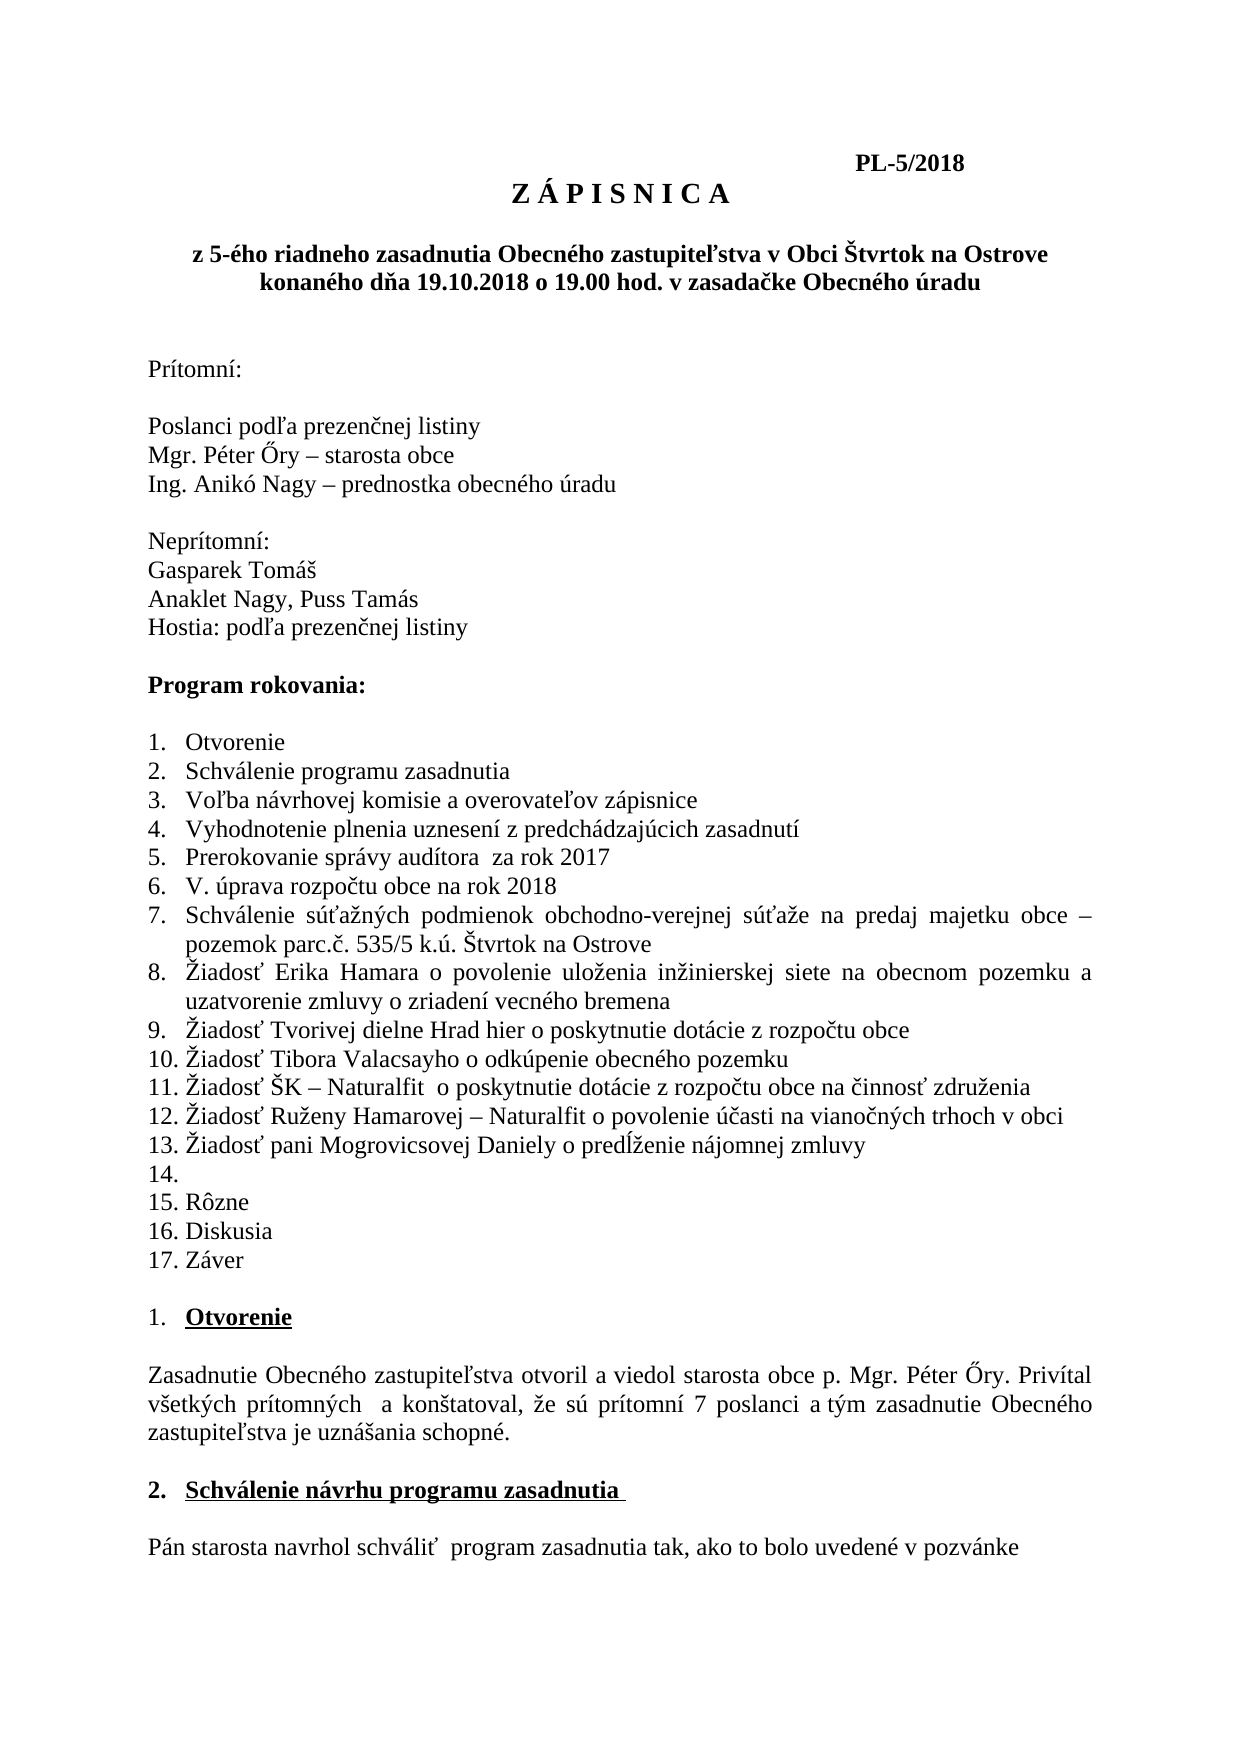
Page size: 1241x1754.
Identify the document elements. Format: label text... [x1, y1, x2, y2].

text Neprítomní: [148, 526, 1093, 555]
text Z Á P I S N I C A [148, 176, 1093, 210]
list Diskusia [148, 1216, 1093, 1245]
list Voľba návrhovej komisie a overovateľov zápisnice [148, 785, 1093, 814]
text Zasadnutie Obecného zastupiteľstva otvoril a viedol starosta obce p. Mgr. Péter Őry. Privítal všetkých prítomných a konštatoval, že sú prítomní 7 poslanci a tým zasadnutie Obecného zastupiteľstva je uznášania schopné. [148, 1360, 1093, 1446]
list Rôzne [148, 1187, 1093, 1216]
list Otvorenie [148, 727, 1093, 756]
list Záver [148, 1245, 1093, 1274]
list Žiadosť Erika Hamara o povolenie uloženia inžinierskej siete na obecnom pozemku a uzatvorenie zmluvy o zriadení vecného bremena [148, 957, 1093, 1015]
text Gasparek Tomáš [148, 555, 1093, 584]
text Anaklet Nagy, Puss Tamás [148, 584, 1093, 612]
list V. úprava rozpočtu obce na rok 2018 [148, 871, 1093, 900]
list Schválenie programu zasadnutia [148, 756, 1093, 785]
list Vyhodnotenie plnenia uznesení z predchádzajúcich zasadnutí [148, 814, 1093, 842]
text z 5-ého riadneho zasadnutia Obecného zastupiteľstva v Obci Štvrtok na Ostrove [148, 239, 1093, 267]
text Hostia: podľa prezenčnej listiny [148, 612, 1093, 641]
text Poslanci podľa prezenčnej listiny [148, 411, 1093, 440]
text Mgr. Péter Őry – starosta obce [148, 440, 1093, 469]
list Žiadosť pani Mogrovicsovej Daniely o predĺženie nájomnej zmluvy [148, 1130, 1093, 1159]
text Program rokovania: [148, 670, 1093, 699]
text Pán starosta navrhol schváliť program zasadnutia tak, ako to bolo uvedené v pozvánke [148, 1532, 1093, 1561]
list Žiadosť Ruženy Hamarovej – Naturalfit o povolenie účasti na vianočných trhoch v obci [148, 1101, 1093, 1130]
list Žiadosť Tvorivej dielne Hrad hier o poskytnutie dotácie z rozpočtu obce [148, 1015, 1093, 1044]
list Žiadosť ŠK – Naturalfit o poskytnutie dotácie z rozpočtu obce na činnosť združenia [148, 1072, 1093, 1101]
text konaného dňa 19.10.2018 o 19.00 hod. v zasadačke Obecného úradu [148, 267, 1093, 296]
list Schválenie súťažných podmienok obchodno-verejnej súťaže na predaj majetku obce – pozemok parc.č. 535/5 k.ú. Štvrtok na Ostrove [148, 900, 1093, 957]
list Otvorenie [148, 1302, 1093, 1331]
text Prítomní: [148, 354, 1093, 382]
list Žiadosť Tibora Valacsayho o odkúpenie obecného pozemku [148, 1044, 1093, 1072]
list Prerokovanie správy audítora za rok 2017 [148, 842, 1093, 871]
text Ing. Anikó Nagy – prednostka obecného úradu [148, 469, 1093, 497]
list Schválenie návrhu programu zasadnutia [148, 1475, 1093, 1504]
text PL-5/2018 [148, 148, 1093, 176]
